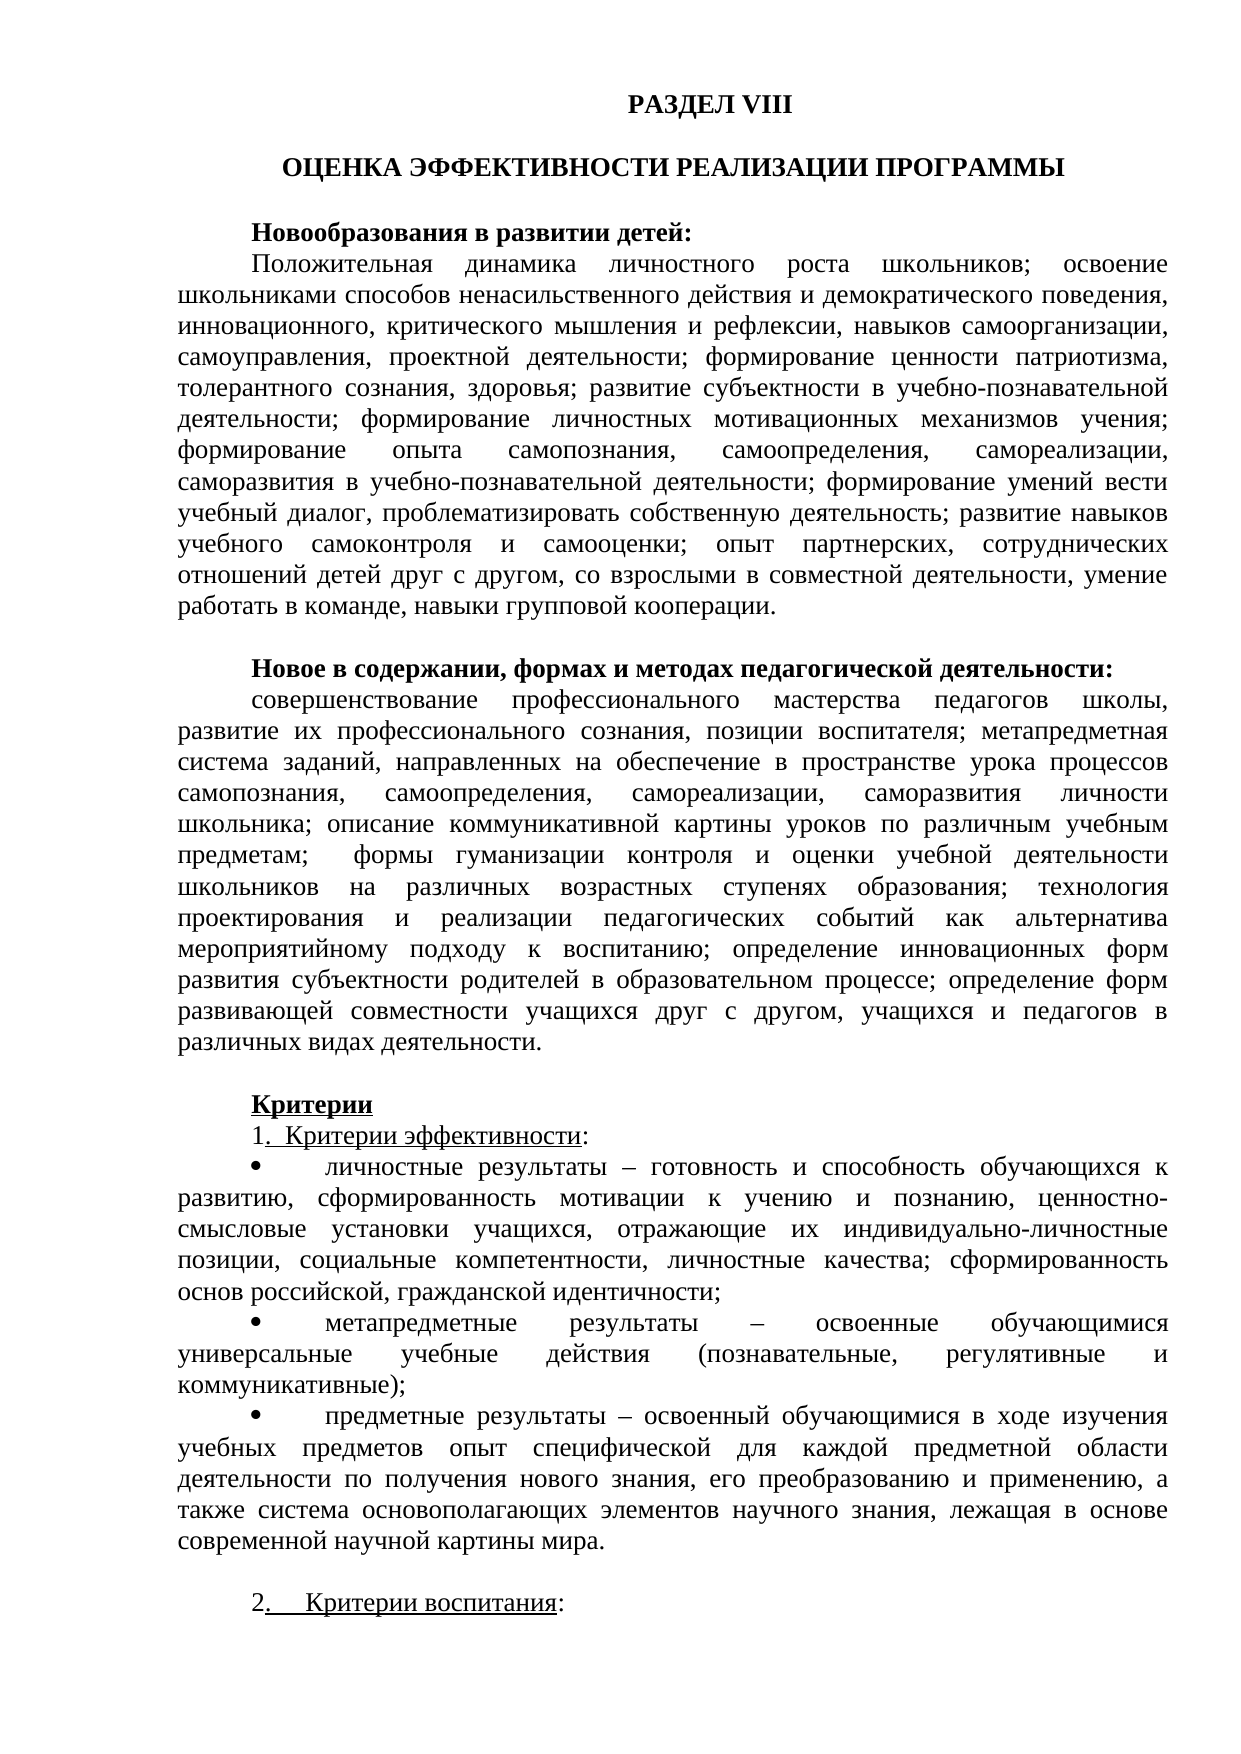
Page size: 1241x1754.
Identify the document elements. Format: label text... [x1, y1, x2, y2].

list предметные результаты – освоенный обучающимися в ходе изучения учебных предметов опыт специфической для каждой предметной области деятельности по получения нового знания, его преобразованию и применению, а также система основополагающих элементов научного знания, лежащая в основе современной научной картины мира. [177, 1399, 1169, 1555]
subtitle ОЦЕНКА ЭФФЕКТИВНОСТИ РЕАЛИЗАЦИИ ПРОГРАММЫ [177, 151, 1169, 182]
text совершенствование профессионального мастерства педагогов школы, развитие их профессионального сознания, позиции воспитателя; метапредметная система заданий, направленных на обеспечение в пространстве урока процессов самопознания, самоопределения, самореализации, саморазвития личности школьника; описание коммуникативной картины уроков по различным учебным предметам; формы гуманизации контроля и оценки учебной деятельности школьников на различных возрастных ступенях образования; технология проектирования и реализации педагогических событий как альтернатива мероприятийному подходу к воспитанию; определение инновационных форм развития субъектности родителей в образовательном процессе; определение форм развивающей совместности учащихся друг с другом, учащихся и педагогов в различных видах деятельности. [177, 683, 1169, 1057]
text Положительная динамика личностного роста школьников; освоение школьниками способов ненасильственного действия и демократического поведения, инновационного, критического мышления и рефлексии, навыков самоорганизации, самоуправления, проектной деятельности; формирование ценности патриотизма, толерантного сознания, здоровья; развитие субъектности в учебно-познавательной деятельности; формирование личностных мотивационных механизмов учения; формирование опыта самопознания, самоопределения, самореализации, саморазвития в учебно-познавательной деятельности; формирование умений вести учебный диалог, проблематизировать собственную деятельность; развитие навыков учебного самоконтроля и самооценки; опыт партнерских, сотруднических отношений детей друг с другом, со взрослыми в совместной деятельности, умение работать в команде, навыки групповой кооперации. [177, 247, 1169, 621]
text 1. Критерии эффективности: [177, 1119, 1169, 1150]
subtitle РАЗДЕЛ VIII [177, 89, 1169, 120]
text Критерии [177, 1088, 1169, 1119]
list личностные результаты – готовность и способность обучающихся к развитию, сформированность мотивации к учению и познанию, ценностно-смысловые установки учащихся, отражающие их индивидуально-личностные позиции, социальные компетентности, личностные качества; сформированность основ российской, гражданской идентичности; [177, 1150, 1169, 1306]
text Новообразования в развитии детей: [177, 216, 1169, 247]
text 2. Критерии воспитания: [177, 1586, 1169, 1617]
list метапредметные результаты – освоенные обучающимися универсальные учебные действия (познавательные, регулятивные и коммуникативные); [177, 1306, 1169, 1399]
text Новое в содержании, формах и методах педагогической деятельности: [177, 652, 1169, 683]
